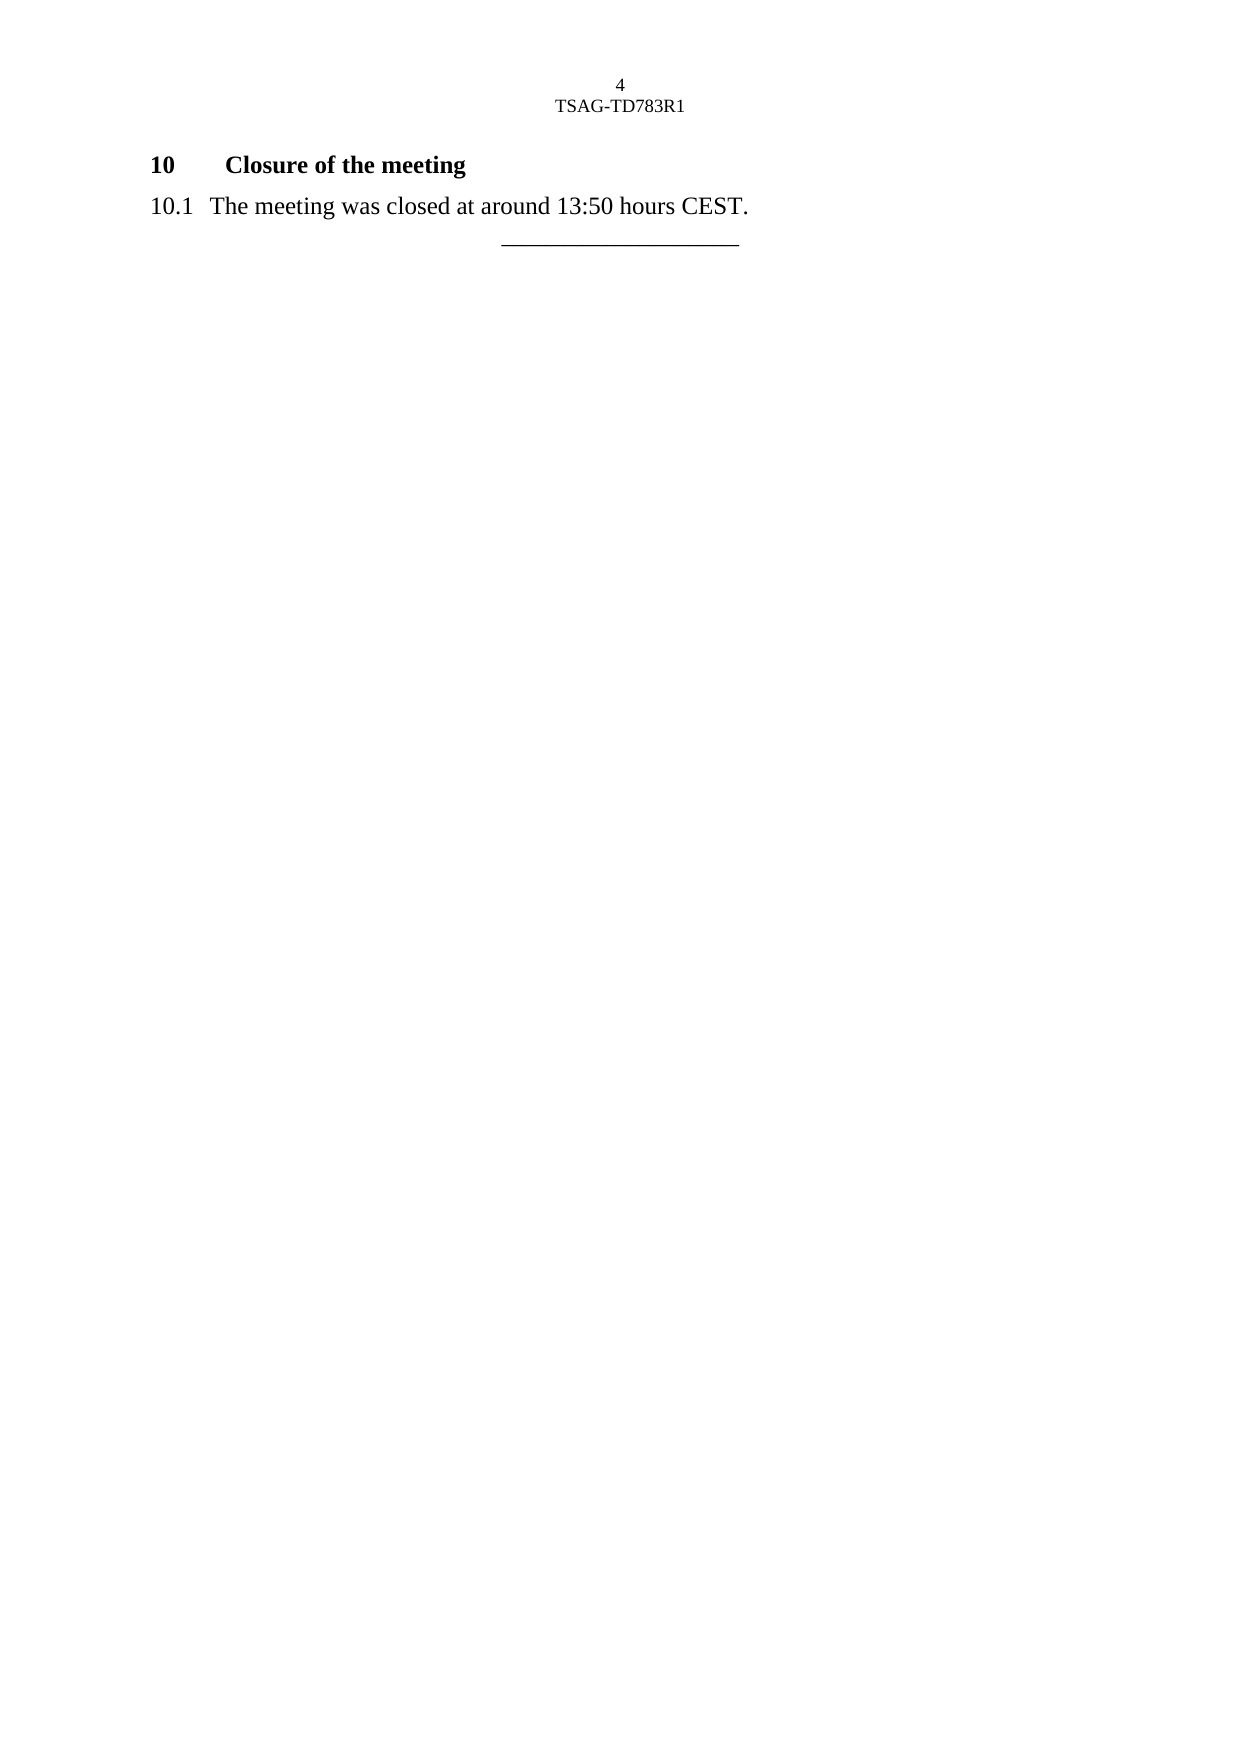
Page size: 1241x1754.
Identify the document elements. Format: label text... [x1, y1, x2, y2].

text 10.1 The meeting was closed at around 13:50 hours CEST. [150, 191, 1090, 220]
text 10 Closure of the meeting [150, 150, 1090, 179]
text ___________________ [150, 220, 1090, 249]
